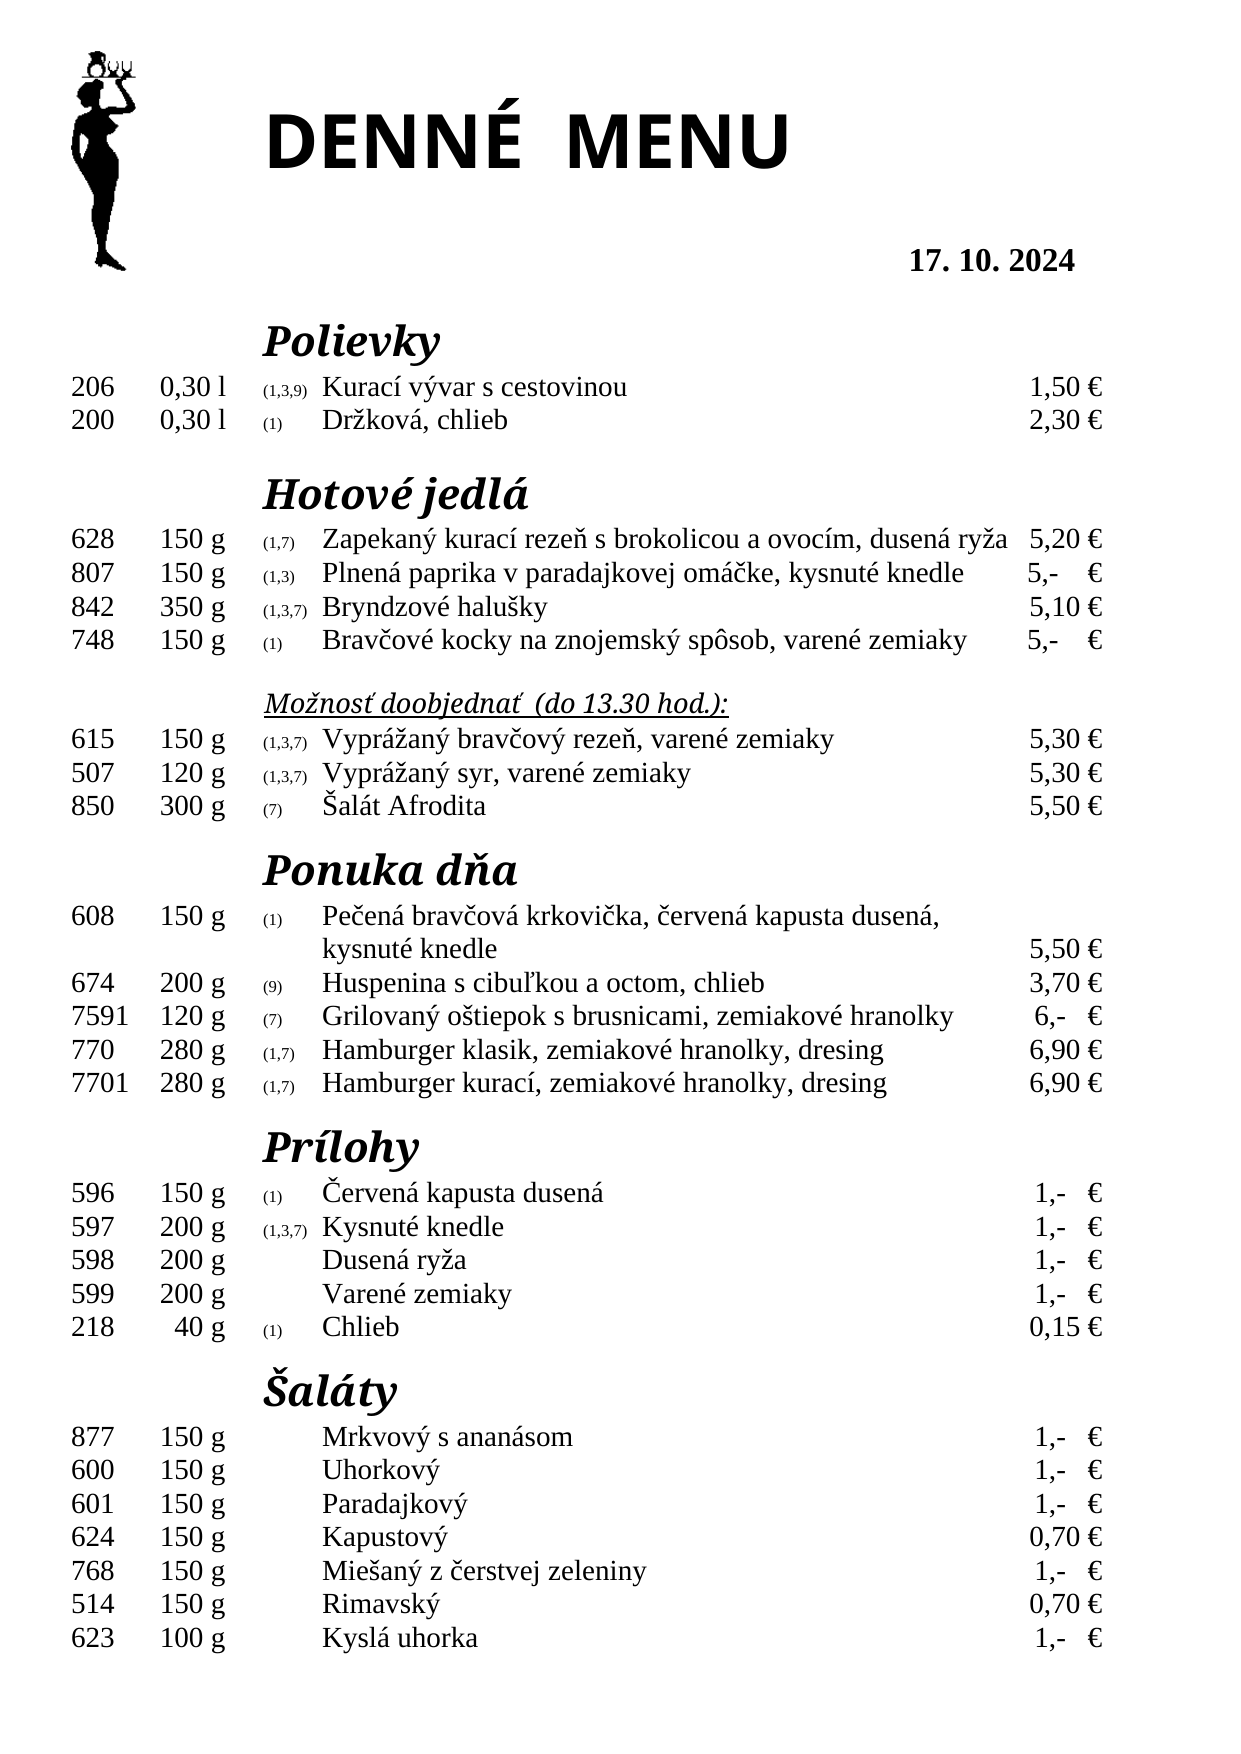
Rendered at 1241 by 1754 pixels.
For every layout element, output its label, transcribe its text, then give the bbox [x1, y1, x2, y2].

text 206 0,30 l (1,3,9) Kurací vývar s cestovinou 1,50 € [71, 369, 1104, 402]
text 7591 120 g (7) Grilovaný oštiepok s brusnicami, zemiakové hranolky 6,- € [71, 998, 1104, 1032]
text 674 200 g (9) Huspenina s cibuľkou a octom, chlieb 3,70 € [71, 965, 1104, 998]
text 598 Dusená ryža 1,- € [71, 1242, 1104, 1276]
text 807 150 g (1,3) Plnená paprika v paradajkovej omáčke, kysnuté knedle 5,- € [71, 555, 1104, 589]
text 218 40 g (1) Chlieb 0,15 € [71, 1309, 1104, 1343]
text 600 Uhorkový 1,- € [71, 1452, 1104, 1486]
text 599 Varené zemiaky 1,- € [71, 1276, 1104, 1309]
text Šaláty [71, 1362, 1104, 1419]
text DENNÉ MENU 17. 10. 2024 [71, 89, 1104, 293]
text Polievky [71, 312, 1104, 369]
text 507 120 g (1,3,7) Vyprážaný syr, varené zemiaky 5,30 € [71, 755, 1104, 788]
text 624 Kapustový 0,70 € [71, 1519, 1104, 1553]
text 842 350 g (1,3,7) Bryndzové halušky 5,10 € [71, 589, 1104, 622]
text 596 150 g (1) Červená kapusta dusená 1,- € [71, 1175, 1104, 1209]
text 623 100 g Kyslá uhorka 1,- € [71, 1620, 1104, 1653]
text Prílohy [71, 1118, 1104, 1175]
text 200 0,30 l (1) Držková, chlieb 2,30 € [71, 402, 1104, 436]
text 877 150 g Mrkvový s ananásom 1,- € [71, 1419, 1104, 1452]
text 850 300 g (7) Šalát Afrodita 5,50 € [71, 788, 1104, 822]
text Ponuka dňa [71, 841, 1104, 898]
text 768 150 g Miešaný z čerstvej zeleniny 1,- € [71, 1553, 1104, 1586]
text 7701 280 g (1,7) Hamburger kurací, zemiakové hranolky, dresing 6,90 € [71, 1066, 1104, 1099]
text 514 Rimavský 0,70 € [71, 1586, 1104, 1620]
text Hotové jedlá [71, 465, 1104, 522]
text Možnosť doobjednať (do 13.30 hod.): [218, 684, 1104, 721]
text 770 280 g (1,7) Hamburger klasik, zemiakové hranolky, dresing 6,90 € [71, 1032, 1104, 1066]
text 608 150 g (1) Pečená bravčová krkovička, červená kapusta dusená, [71, 898, 1104, 931]
text 628 150 g (1,7) Zapekaný kurací rezeň s brokolicou a ovocím, dusená ryža 5,20 € [71, 522, 1104, 555]
text 597 200 g (1,3,7) Kysnuté knedle 1,- € [71, 1209, 1104, 1242]
text 748 150 g (1) Bravčové kocky na znojemský spôsob, varené zemiaky 5,- € [71, 622, 1104, 656]
text 615 150 g (1,3,7) Vyprážaný bravčový rezeň, varené zemiaky 5,30 € [71, 721, 1104, 755]
text kysnuté knedle 5,50 € [71, 931, 1104, 965]
text 601 Paradajkový 1,- € [71, 1486, 1104, 1519]
